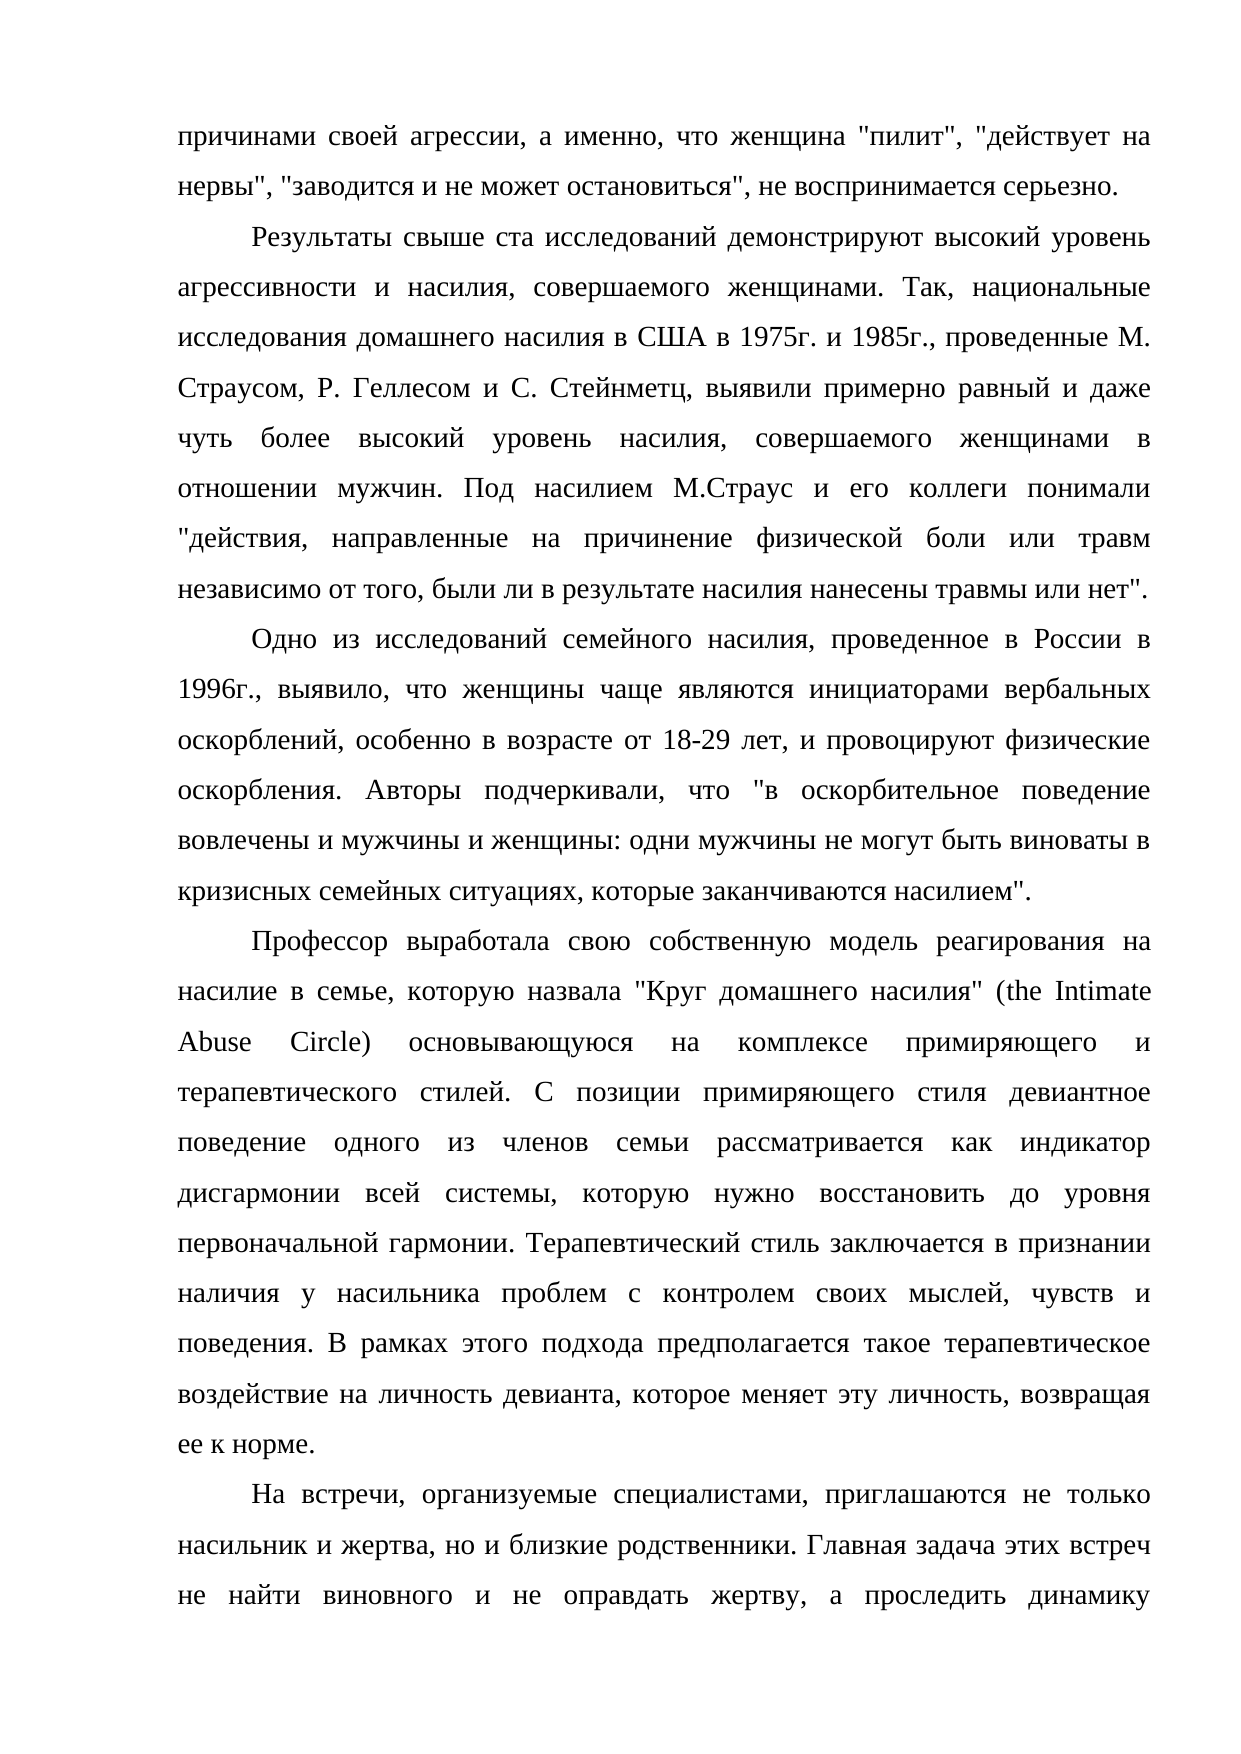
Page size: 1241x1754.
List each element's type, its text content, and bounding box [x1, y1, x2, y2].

text Профессор выработала свою собственную модель реагирования на насилие в семье, которую назвала "Круг домашнего насилия" (the Intimate Abuse Circle) основывающуюся на комплексе примиряющего и терапевтического стилей. С позиции примиряющего стиля девиантное поведение одного из членов семьи рассматривается как индикатор дисгармонии всей системы, которую нужно восстановить до уровня первоначальной гармонии. Терапевтический стиль заключается в признании наличия у насильника проблем с контролем своих мыслей, чувств и поведения. В рамках этого подхода предполагается такое терапевтическое воздействие на личность девианта, которое меняет эту личность, возвращая ее к норме. [177, 923, 1152, 1460]
text Результаты свыше ста исследований демонстрируют высокий уровень агрессивности и насилия, совершаемого женщинами. Так, национальные исследования домашнего насилия в США в 1975г. и 1985г., проведенные М. Страусом, Р. Геллесом и С. Стейнметц, выявили примерно равный и даже чуть более высокий уровень насилия, совершаемого женщинами в отношении мужчин. Под насилием М.Страус и его коллеги понимали "действия, направленные на причинение физической боли или травм независимо от того, были ли в результате насилия нанесены травмы или нет". [177, 219, 1152, 604]
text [177, 118, 1152, 202]
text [177, 1477, 1152, 1611]
text Одно из исследований семейного насилия, проведенное в России в 1996г., выявило, что женщины чаще являются инициаторами вербальных оскорблений, особенно в возрасте от 18-29 лет, и провоцируют физические оскорбления. Авторы подчеркивали, что "в оскорбительное поведение вовлечены и мужчины и женщины: одни мужчины не могут быть виноваты в кризисных семейных ситуациях, которые заканчиваются насилием". [177, 621, 1152, 906]
